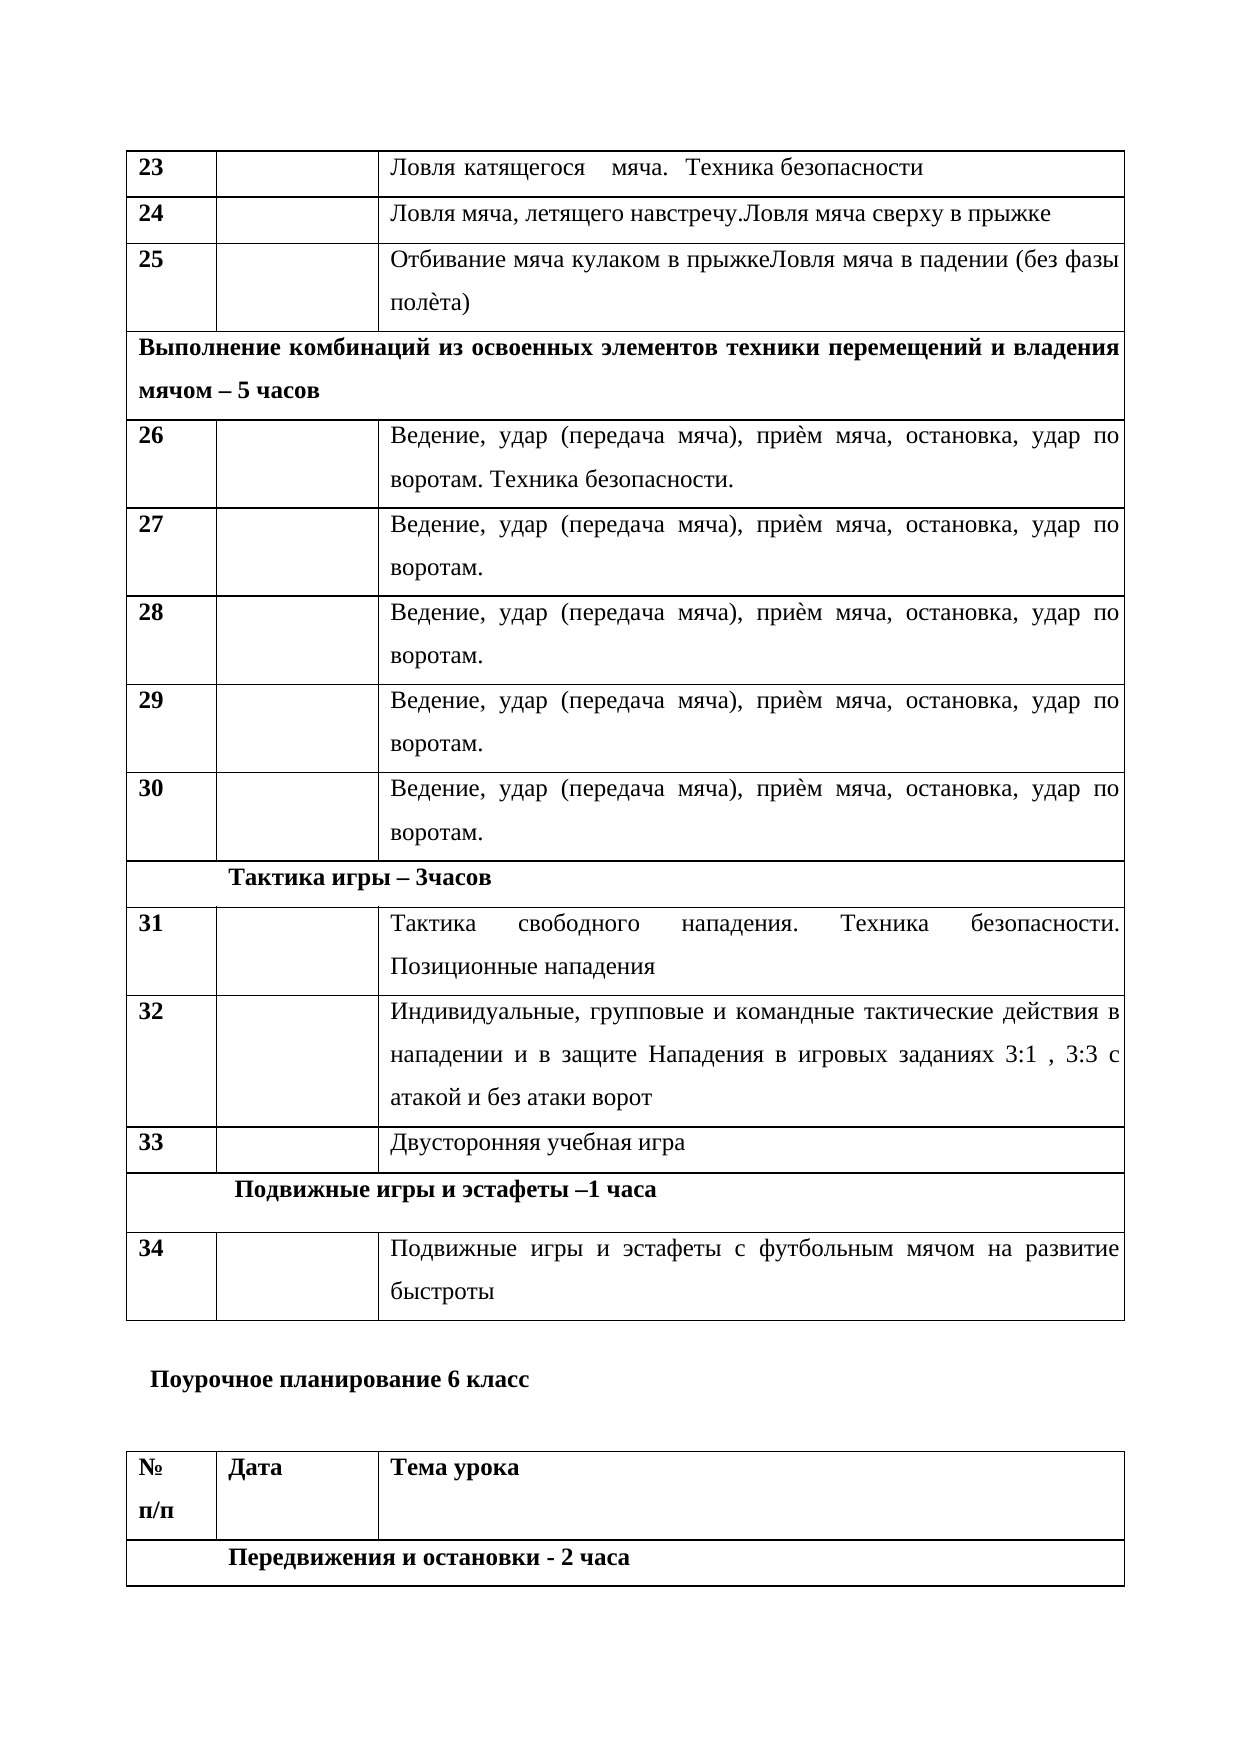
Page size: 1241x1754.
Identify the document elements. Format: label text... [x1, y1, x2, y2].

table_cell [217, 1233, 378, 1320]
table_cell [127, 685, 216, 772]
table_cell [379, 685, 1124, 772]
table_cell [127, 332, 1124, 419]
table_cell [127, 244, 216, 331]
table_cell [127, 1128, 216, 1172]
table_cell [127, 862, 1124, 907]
text Поурочное планирование 6 класс [150, 1364, 1090, 1393]
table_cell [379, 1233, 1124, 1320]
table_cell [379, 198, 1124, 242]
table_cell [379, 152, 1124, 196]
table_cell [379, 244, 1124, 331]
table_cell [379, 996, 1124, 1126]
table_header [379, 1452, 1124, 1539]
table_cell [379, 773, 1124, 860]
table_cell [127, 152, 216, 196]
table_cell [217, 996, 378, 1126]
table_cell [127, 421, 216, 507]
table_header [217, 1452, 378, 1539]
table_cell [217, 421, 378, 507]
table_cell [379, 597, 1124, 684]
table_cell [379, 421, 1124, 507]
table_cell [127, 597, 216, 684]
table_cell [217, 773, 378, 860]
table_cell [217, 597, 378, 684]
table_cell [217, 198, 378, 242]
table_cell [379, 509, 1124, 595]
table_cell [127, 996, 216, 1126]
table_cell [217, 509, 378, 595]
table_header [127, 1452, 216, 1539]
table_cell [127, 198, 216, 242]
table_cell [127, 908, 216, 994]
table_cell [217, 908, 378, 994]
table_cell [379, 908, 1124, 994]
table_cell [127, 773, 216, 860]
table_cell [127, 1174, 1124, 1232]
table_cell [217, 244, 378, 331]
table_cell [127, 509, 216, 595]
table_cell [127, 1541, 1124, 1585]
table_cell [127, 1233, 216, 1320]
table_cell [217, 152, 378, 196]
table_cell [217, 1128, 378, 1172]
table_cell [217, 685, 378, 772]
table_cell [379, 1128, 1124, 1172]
